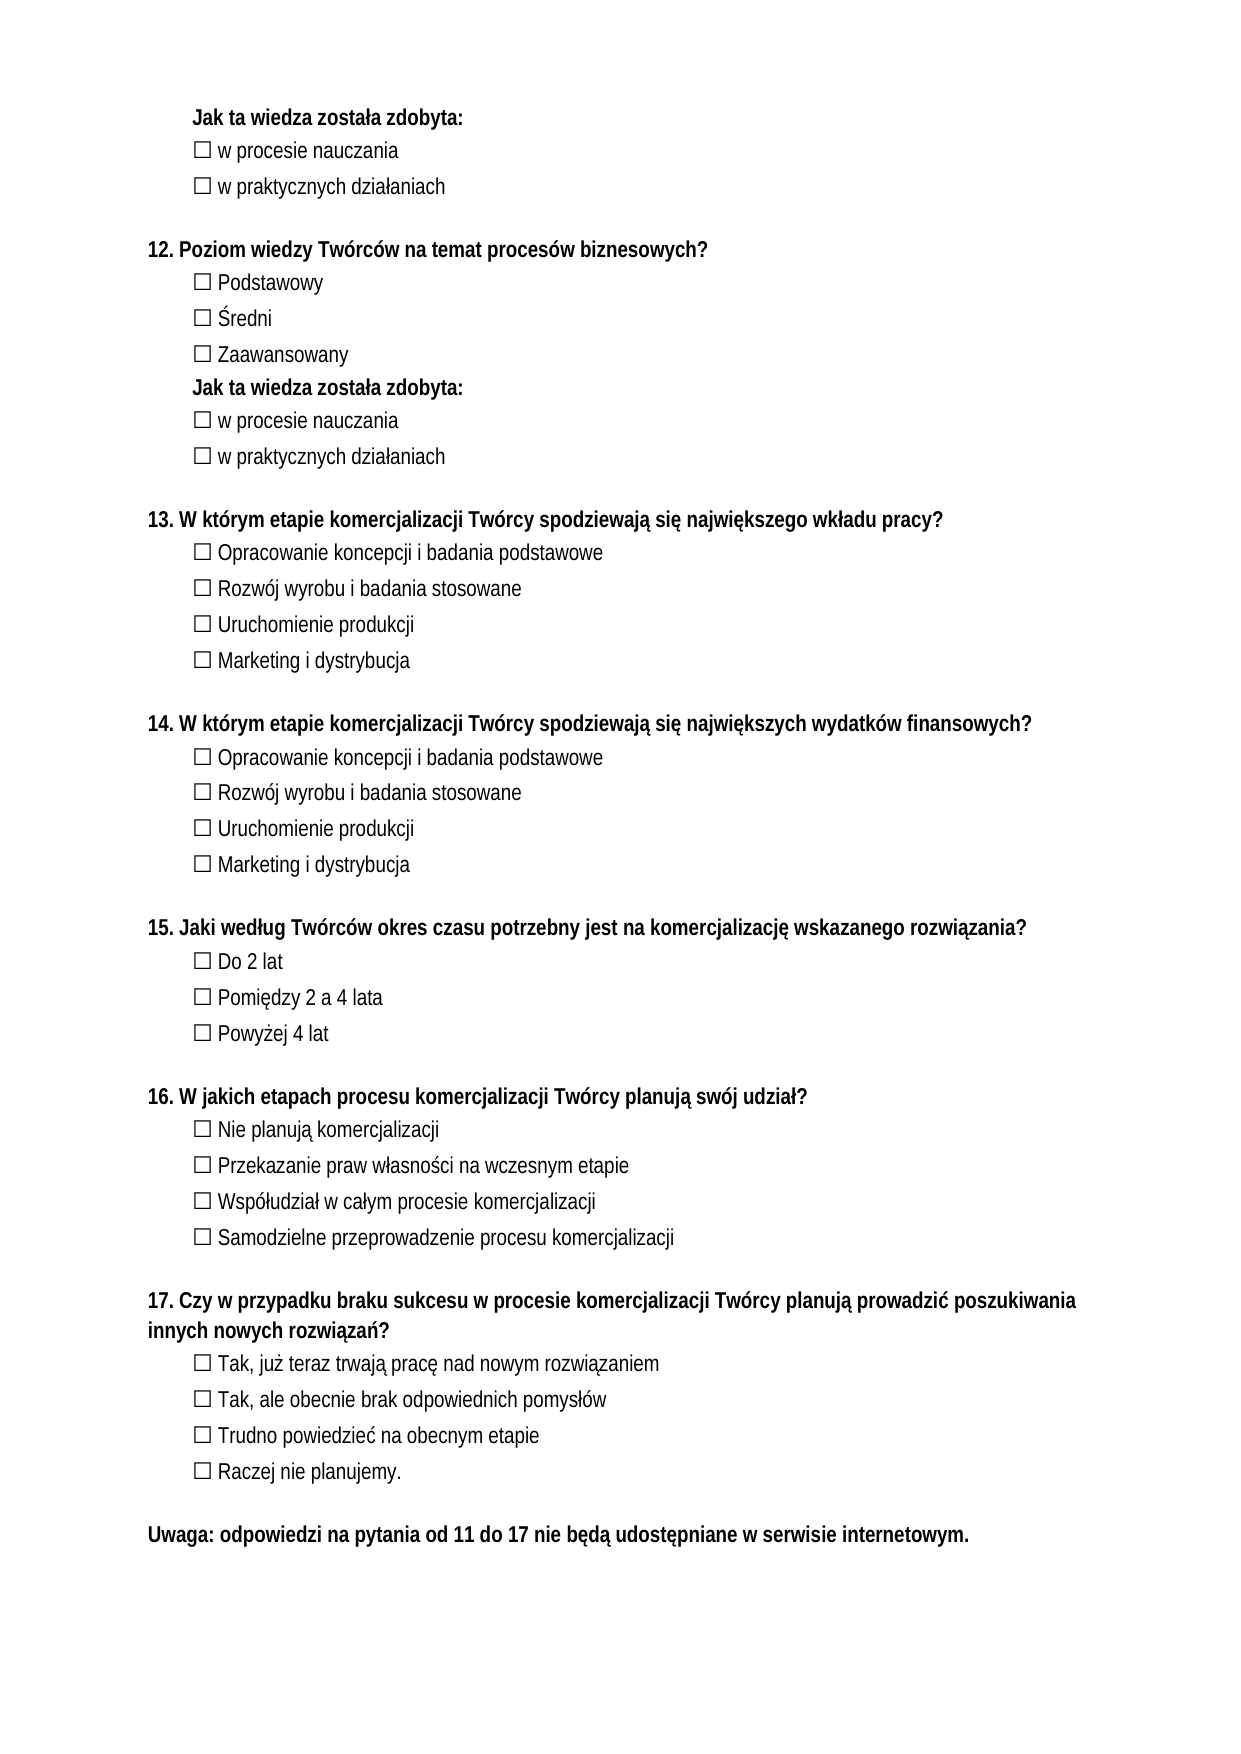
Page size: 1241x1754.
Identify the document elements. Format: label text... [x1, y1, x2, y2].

text Raczej nie planujemy. [192, 1455, 1093, 1486]
text 17. Czy w przypadku braku sukcesu w procesie komercjalizacji Twórcy planują prowadzić poszukiwania innych nowych rozwiązań? [148, 1287, 1093, 1343]
text 13. W którym etapie komercjalizacji Twórcy spodziewają się największego wkładu pracy? [148, 506, 1093, 532]
text Uruchomienie produkcji [192, 608, 1093, 639]
text Rozwój wyrobu i badania stosowane [192, 572, 1093, 603]
text Podstawowy [192, 266, 1093, 297]
text Jak ta wiedza została zdobyta: [148, 103, 1093, 130]
text Nie planują komercjalizacji [192, 1113, 1093, 1144]
text Powyżej 4 lat [192, 1016, 1093, 1048]
text Przekazanie praw własności na wczesnym etapie [192, 1149, 1093, 1180]
text Marketing i dystrybucja [192, 644, 1093, 675]
text Tak, już teraz trwają pracę nad nowym rozwiązaniem [192, 1347, 1093, 1378]
text 12. Poziom wiedzy Twórców na temat procesów biznesowych? [148, 236, 1093, 262]
text Uwaga: odpowiedzi na pytania od 11 do 17 nie będą udostępniane w serwisie internetowym. [148, 1521, 1093, 1547]
text w procesie nauczania [192, 134, 1093, 165]
text Marketing i dystrybucja [192, 848, 1093, 879]
text Współudział w całym procesie komercjalizacji [192, 1185, 1093, 1216]
text 14. W którym etapie komercjalizacji Twórcy spodziewają się największych wydatków finansowych? [148, 710, 1093, 737]
text Opracowanie koncepcji i badania podstawowe [192, 536, 1093, 567]
text Opracowanie koncepcji i badania podstawowe [192, 740, 1093, 772]
text w praktycznych działaniach [192, 169, 1093, 201]
text Rozwój wyrobu i badania stosowane [192, 776, 1093, 808]
text Tak, ale obecnie brak odpowiednich pomysłów [192, 1383, 1093, 1414]
text Średni [192, 302, 1093, 333]
text w praktycznych działaniach [192, 440, 1093, 471]
text Trudno powiedzieć na obecnym etapie [192, 1419, 1093, 1450]
text Zaawansowany [192, 338, 1093, 369]
text Pomiędzy 2 a 4 lata [192, 981, 1093, 1012]
text w procesie nauczania [192, 404, 1093, 435]
text Samodzielne przeprowadzenie procesu komercjalizacji [192, 1221, 1093, 1252]
text Do 2 lat [192, 944, 1093, 976]
text 15. Jaki według Twórców okres czasu potrzebny jest na komercjalizację wskazanego rozwiązania? [148, 914, 1093, 941]
text Jak ta wiedza została zdobyta: [148, 374, 1093, 400]
text Uruchomienie produkcji [192, 812, 1093, 843]
text 16. W jakich etapach procesu komercjalizacji Twórcy planują swój udział? [148, 1083, 1093, 1109]
